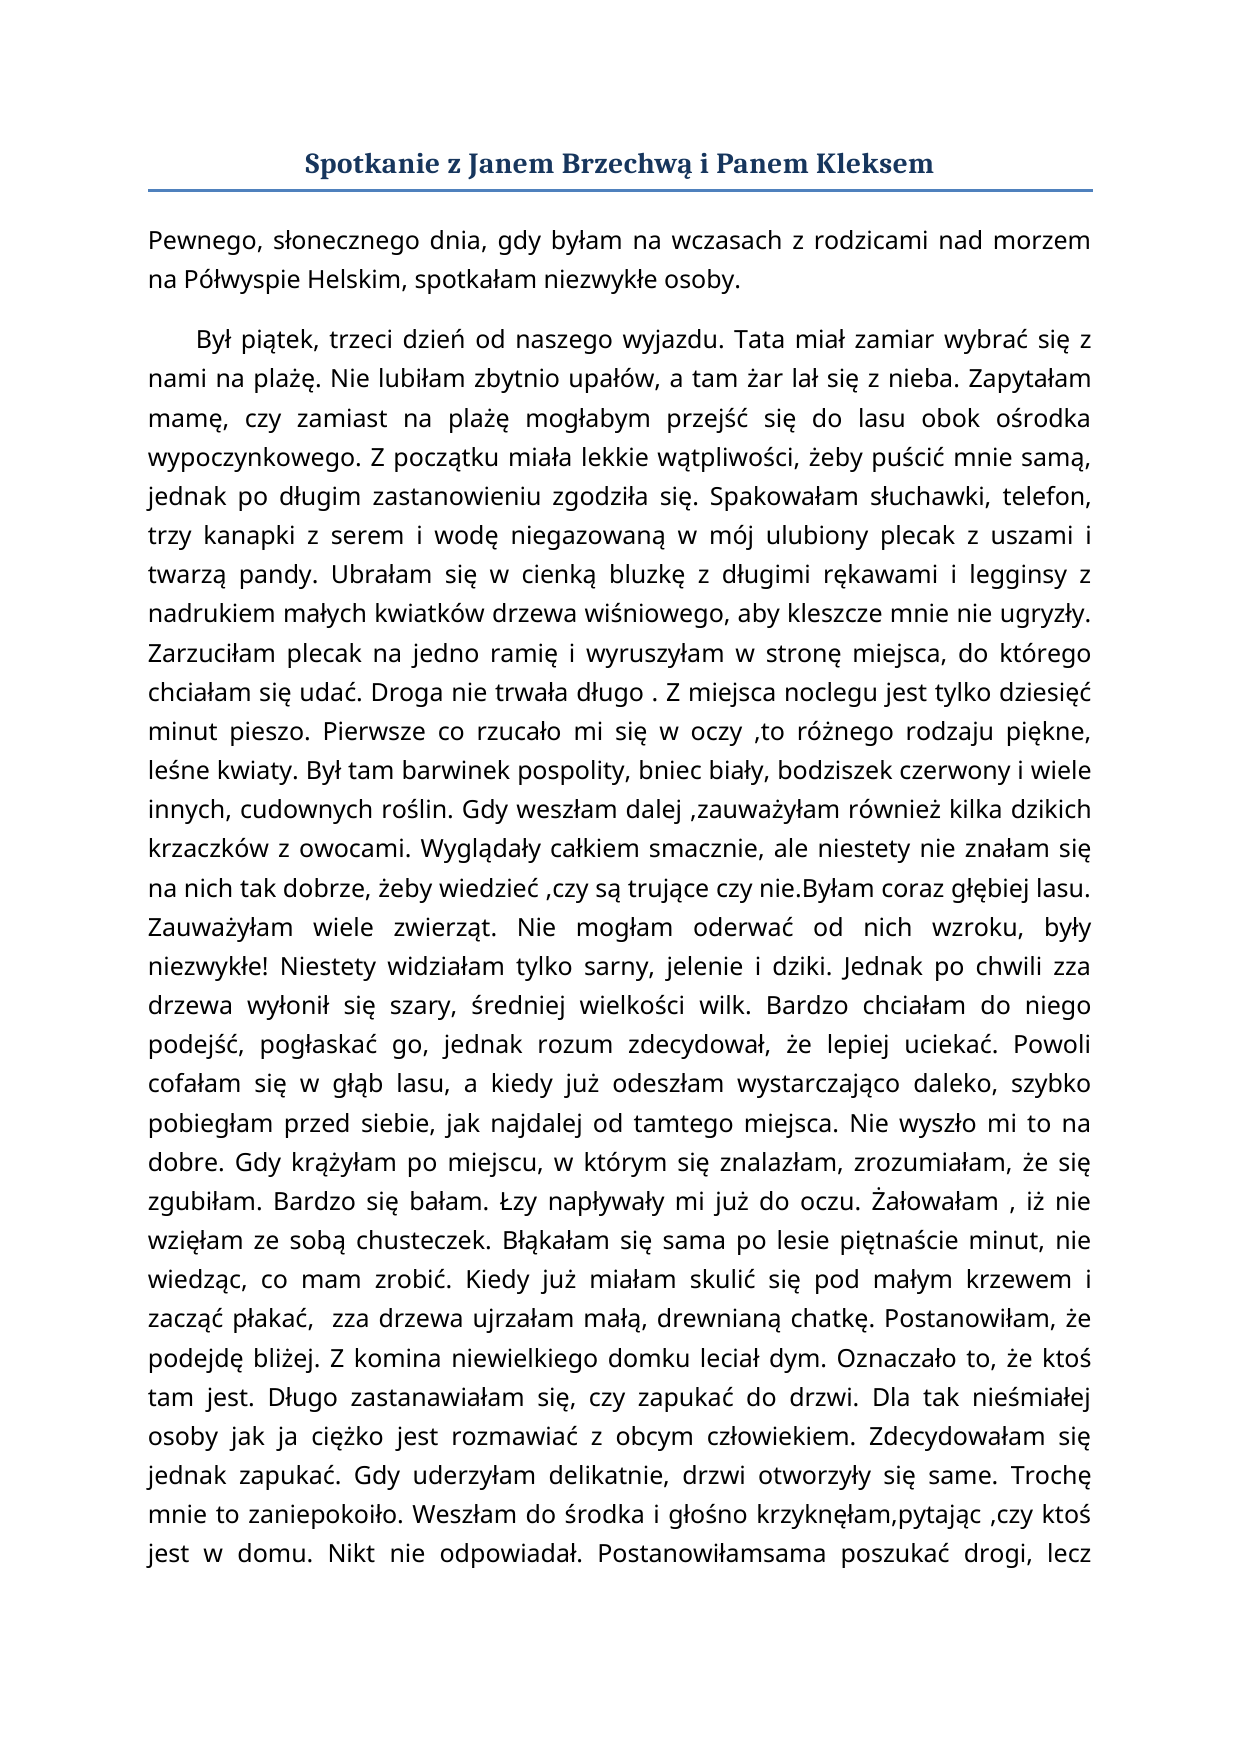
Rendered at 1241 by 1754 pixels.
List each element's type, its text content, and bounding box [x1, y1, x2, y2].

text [148, 322, 1093, 1570]
title Spotkanie z Janem Brzechwą i Panem Kleksem [148, 148, 1093, 189]
text Pewnego, słonecznego dnia, gdy byłam na wczasach z rodzicami nad morzem na Półwyspie Helskim, spotkałam niezwykłe osoby. [148, 223, 1093, 296]
